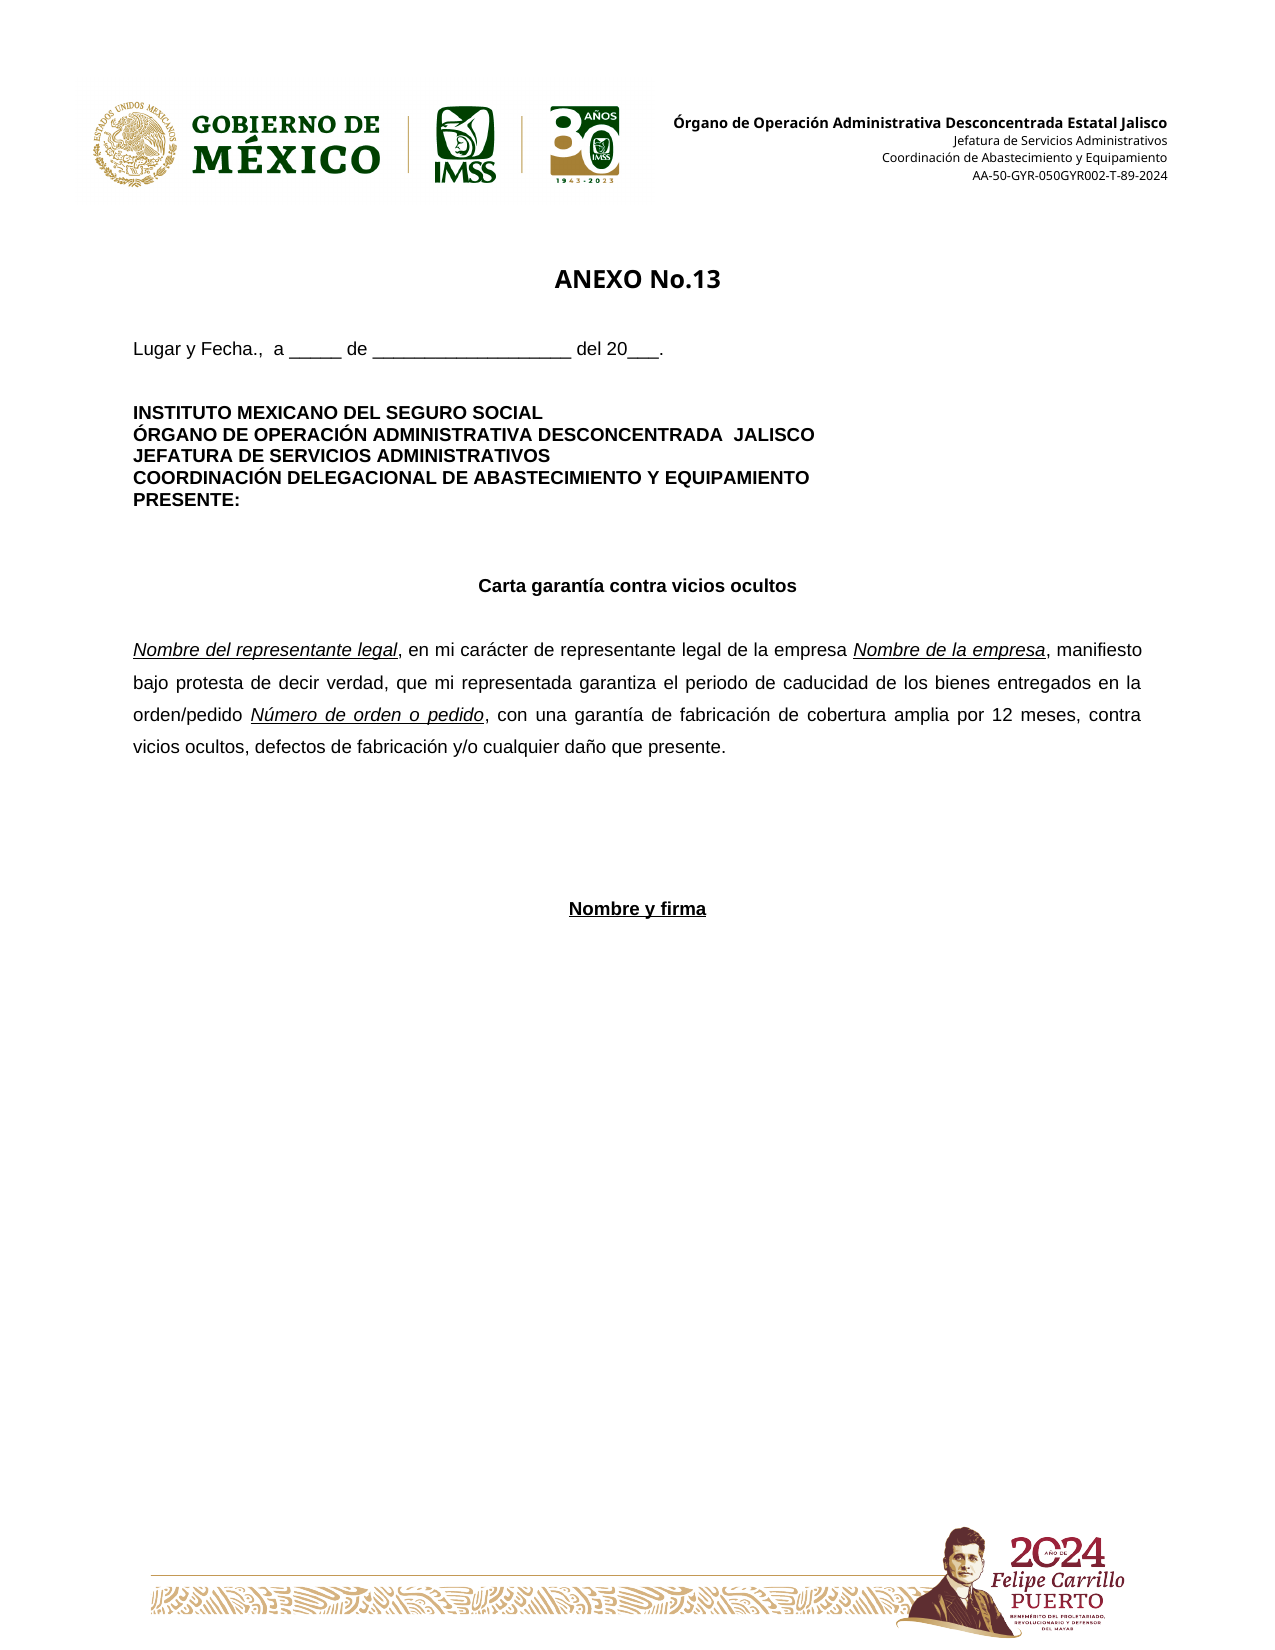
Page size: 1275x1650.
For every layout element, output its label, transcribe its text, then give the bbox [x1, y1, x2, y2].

text Carta garantía contra vicios ocultos [133, 574, 1142, 596]
text PRESENTE: [133, 488, 1142, 510]
text Nombre y firma [133, 897, 1142, 919]
text COORDINACIÓN DELEGACIONAL DE ABASTECIMIENTO Y EQUIPAMIENTO [133, 467, 1142, 488]
picture [75, 77, 655, 205]
text Lugar y Fecha., a _____ de ___________________ del 20___. [133, 337, 1122, 359]
text ÓRGANO DE OPERACIÓN ADMINISTRATIVA DESCONCENTRADA JALISCO [133, 424, 1142, 445]
text JEFATURA DE SERVICIOS ADMINISTRATIVOS [133, 445, 1142, 467]
text ANEXO No.13 [133, 261, 1142, 295]
text Nombre del representante legal, en mi carácter de representante legal de la empresa Nombre de la empresa, manifiesto bajo protesta de decir verdad, que mi representada garantiza el periodo de caducidad de los bienes entregados en la orden/pedido Número de orden o pedido, con una garantía de fabricación de cobertura amplia por 12 meses, contra vicios ocultos, defectos de fabricación y/o cualquier daño que presente. [133, 639, 1142, 758]
text INSTITUTO MEXICANO DEL SEGURO SOCIAL [133, 402, 1142, 424]
picture [39, 1451, 1236, 1650]
